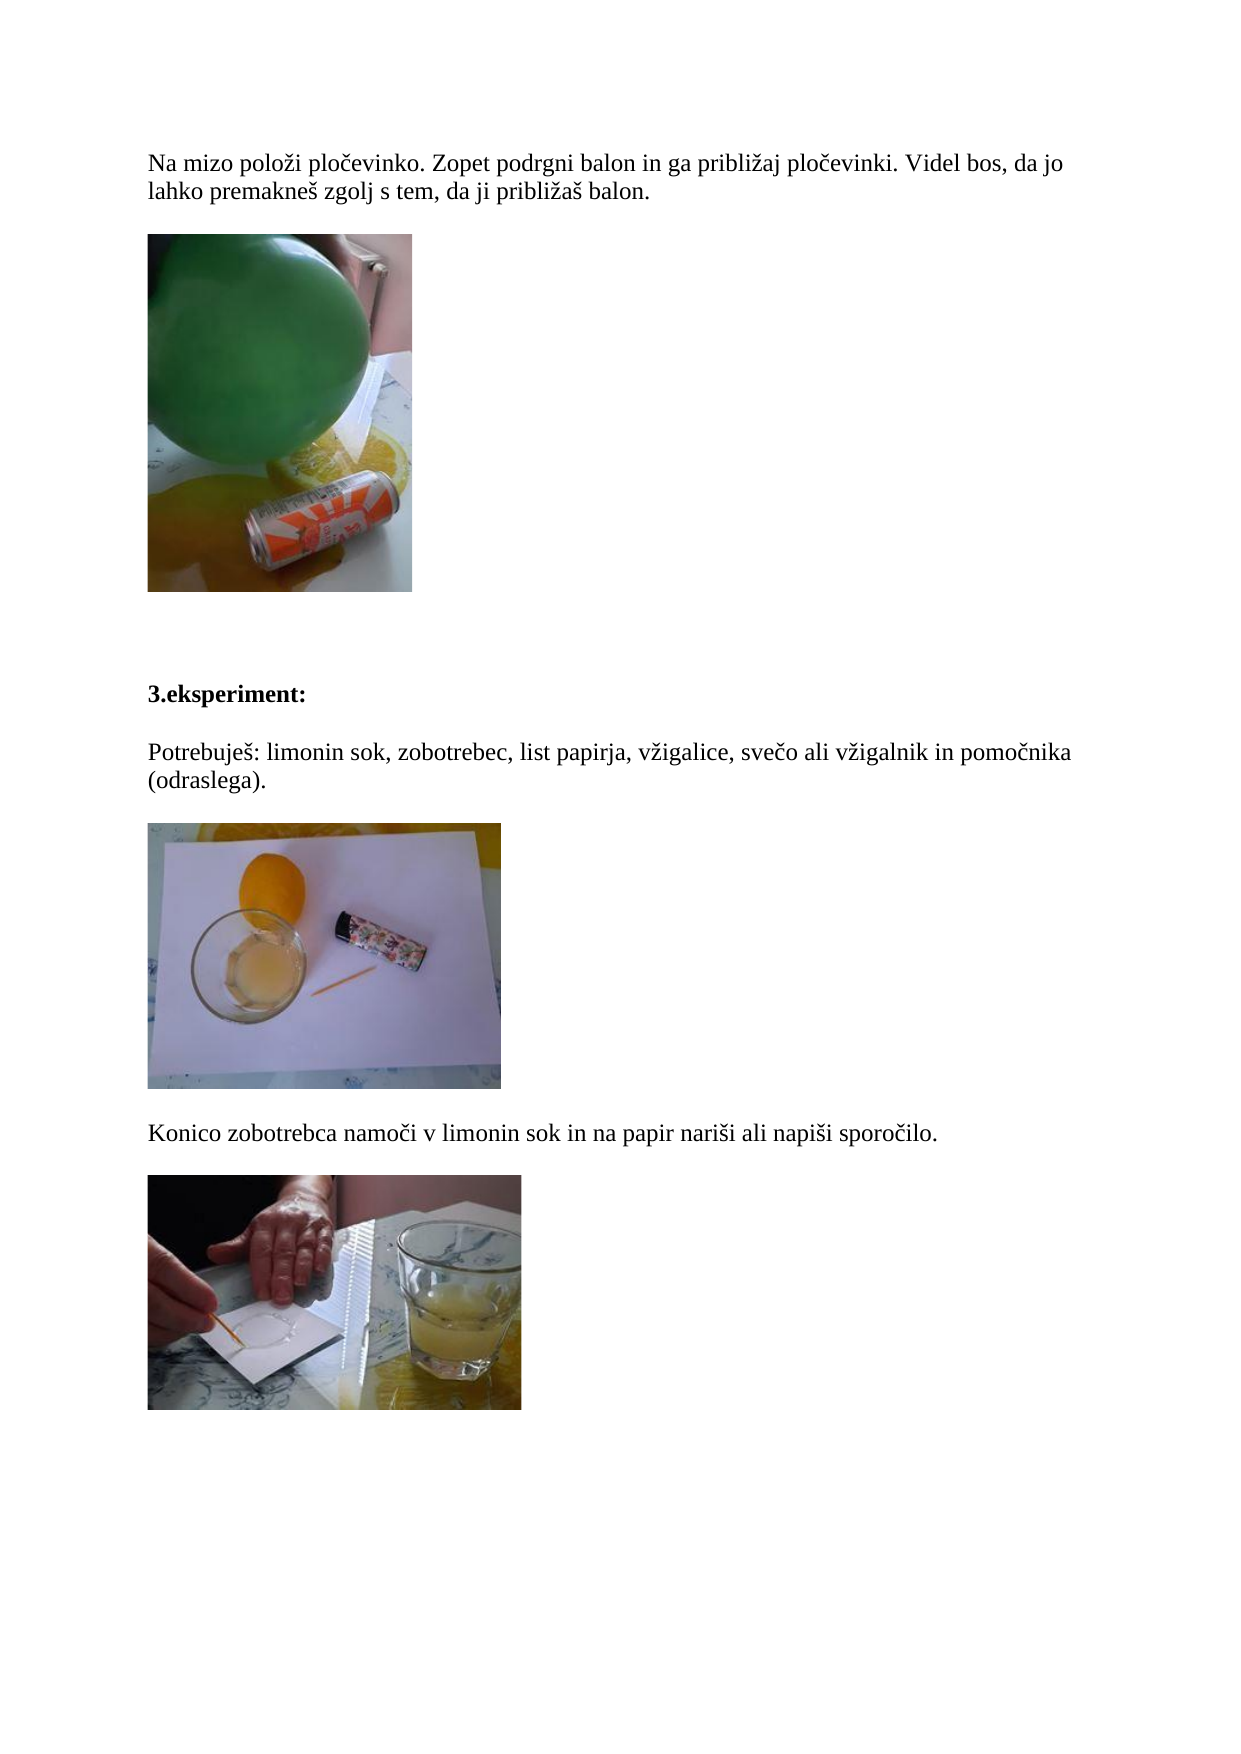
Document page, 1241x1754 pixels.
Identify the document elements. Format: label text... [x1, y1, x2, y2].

text 3.eksperiment: [148, 679, 1093, 708]
text Potrebuješ: limonin sok, zobotrebec, list papirja, vžigalice, svečo ali vžigalnik in pomočnika (odraslega). [148, 737, 1093, 794]
text Konico zobotrebca namoči v limonin sok in na papir nariši ali napiši sporočilo. [148, 1118, 1093, 1146]
picture [147, 1175, 522, 1410]
picture [147, 823, 501, 1089]
text Na mizo položi pločevinko. Zopet podrgni balon in ga približaj pločevinki. Videl bos, da jo lahko premakneš zgolj s tem, da ji približaš balon. [148, 148, 1093, 205]
picture [147, 234, 413, 592]
